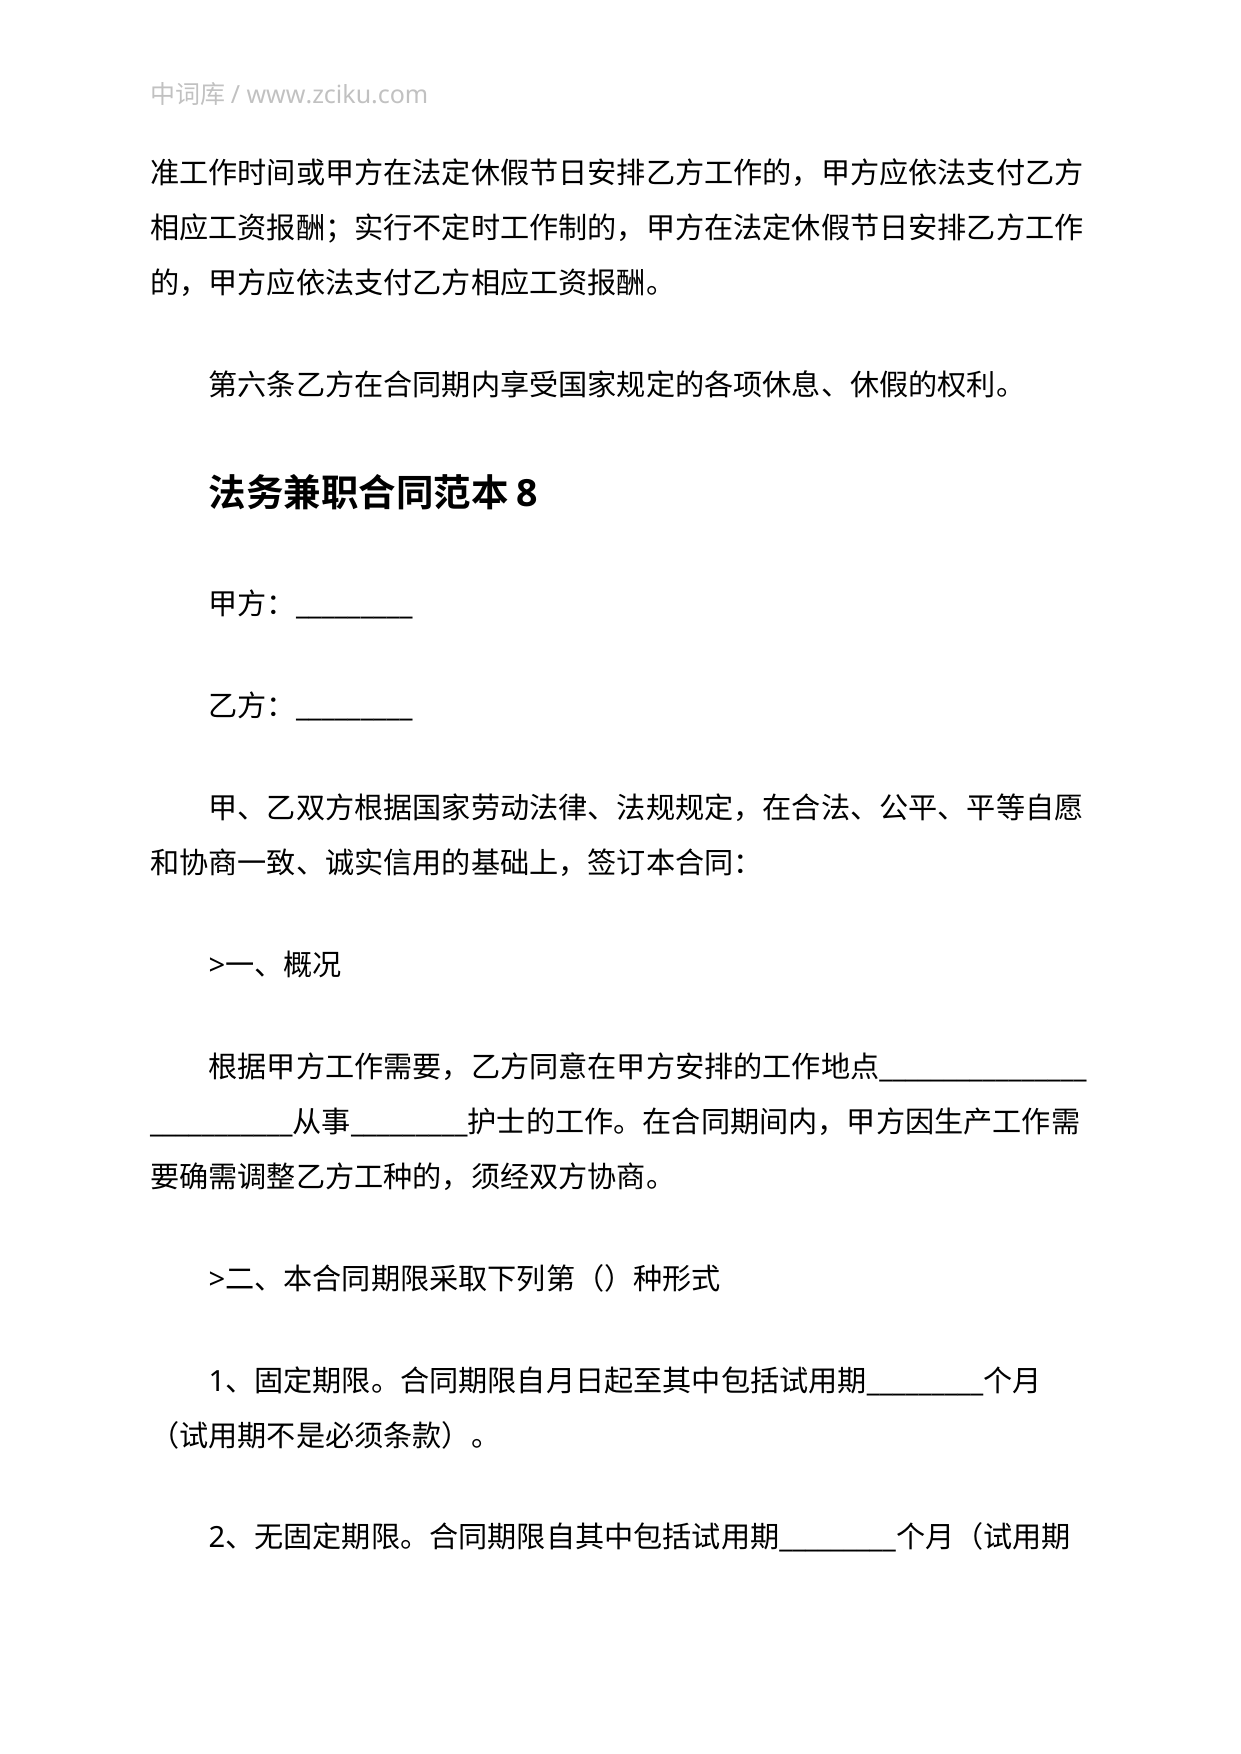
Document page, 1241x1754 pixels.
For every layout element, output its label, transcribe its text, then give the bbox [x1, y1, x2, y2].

text 1、固定期限。合同期限自月日起至其中包括试用期_________个月（试用期不是必须条款）。 [150, 1357, 1090, 1454]
text 根据甲方工作需要，乙方同意在甲方安排的工作地点___________________________从事_________护士的工作。在合同期间内，甲方因生产工作需要确需调整乙方工种的，须经双方协商。 [150, 1043, 1090, 1196]
text 第六条乙方在合同期内享受国家规定的各项休息、休假的权利。 [150, 362, 1090, 404]
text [150, 1514, 1090, 1556]
text >一、概况 [150, 942, 1090, 984]
text 甲、乙双方根据国家劳动法律、法规规定，在合法、公平、平等自愿和协商一致、诚实信用的基础上，签订本合同： [150, 785, 1090, 882]
text >二、本合同期限采取下列第（）种形式 [150, 1255, 1090, 1298]
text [150, 150, 1090, 302]
text 甲方：_________ [150, 581, 1090, 623]
text 乙方：_________ [150, 683, 1090, 725]
text 法务兼职合同范本8 [150, 463, 1090, 518]
